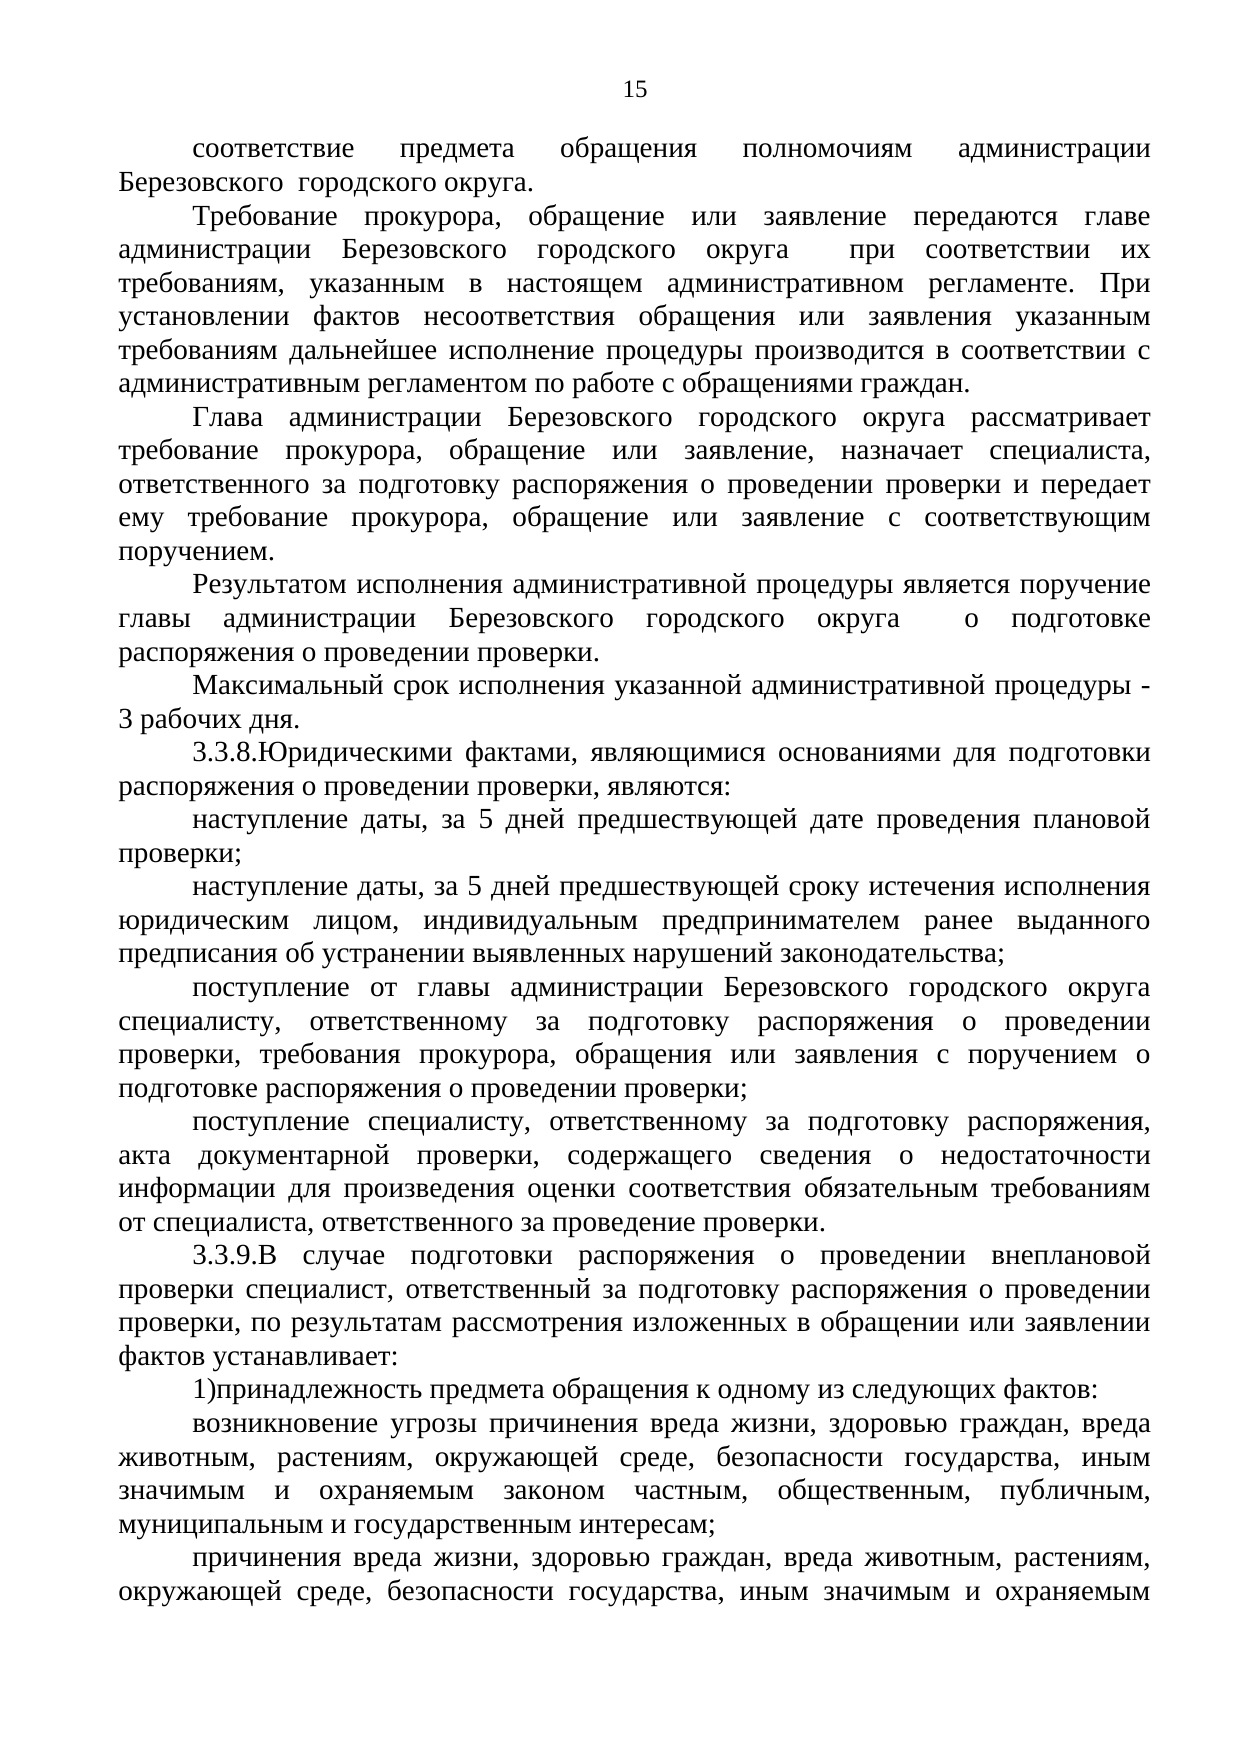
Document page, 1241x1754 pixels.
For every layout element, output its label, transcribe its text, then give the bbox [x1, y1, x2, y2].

text Максимальный срок исполнения указанной административной процедуры - 3 рабочих дня. [118, 667, 1152, 734]
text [118, 1539, 1152, 1606]
text 1)принадлежность предмета обращения к одному из следующих фактов: [118, 1372, 1152, 1405]
text Глава администрации Березовского городского округа рассматривает требование прокурора, обращение или заявление, назначает специалиста, ответственного за подготовку распоряжения о проведении проверки и передает ему требование прокурора, обращение или заявление с соответствующим поручением. [118, 399, 1152, 567]
text 3.3.8.Юридическими фактами, являющимися основаниями для подготовки распоряжения о проведении проверки, являются: [118, 734, 1152, 801]
text возникновение угрозы причинения вреда жизни, здоровью граждан, вреда животным, растениям, окружающей среде, безопасности государства, иным значимым и охраняемым законом частным, общественным, публичным, муниципальным и государственным интересам; [118, 1405, 1152, 1539]
text поступление специалисту, ответственному за подготовку распоряжения, акта документарной проверки, содержащего сведения о недостаточности информации для произведения оценки соответствия обязательным требованиям от специалиста, ответственного за проведение проверки. [118, 1103, 1152, 1237]
text наступление даты, за 5 дней предшествующей сроку истечения исполнения юридическим лицом, индивидуальным предпринимателем ранее выданного предписания об устранении выявленных нарушений законодательства; [118, 868, 1152, 969]
text Результатом исполнения административной процедуры является поручение главы администрации Березовского городского округа о подготовке распоряжения о проведении проверки. [118, 567, 1152, 667]
text Требование прокурора, обращение или заявление передаются главе администрации Березовского городского округа при соответствии их требованиям, указанным в настоящем административном регламенте. При установлении фактов несоответствия обращения или заявления указанным требованиям дальнейшее исполнение процедуры производится в соответствии с административным регламентом по работе с обращениями граждан. [118, 198, 1152, 399]
text наступление даты, за 5 дней предшествующей дате проведения плановой проверки; [118, 801, 1152, 868]
text поступление от главы администрации Березовского городского округа специалисту, ответственному за подготовку распоряжения о проведении проверки, требования прокурора, обращения или заявления с поручением о подготовке распоряжения о проведении проверки; [118, 969, 1152, 1103]
text соответствие предмета обращения полномочиям администрации Березовского городского округа. [118, 131, 1152, 198]
text 3.3.9.В случае подготовки распоряжения о проведении внеплановой проверки специалист, ответственный за подготовку распоряжения о проведении проверки, по результатам рассмотрения изложенных в обращении или заявлении фактов устанавливает: [118, 1237, 1152, 1372]
